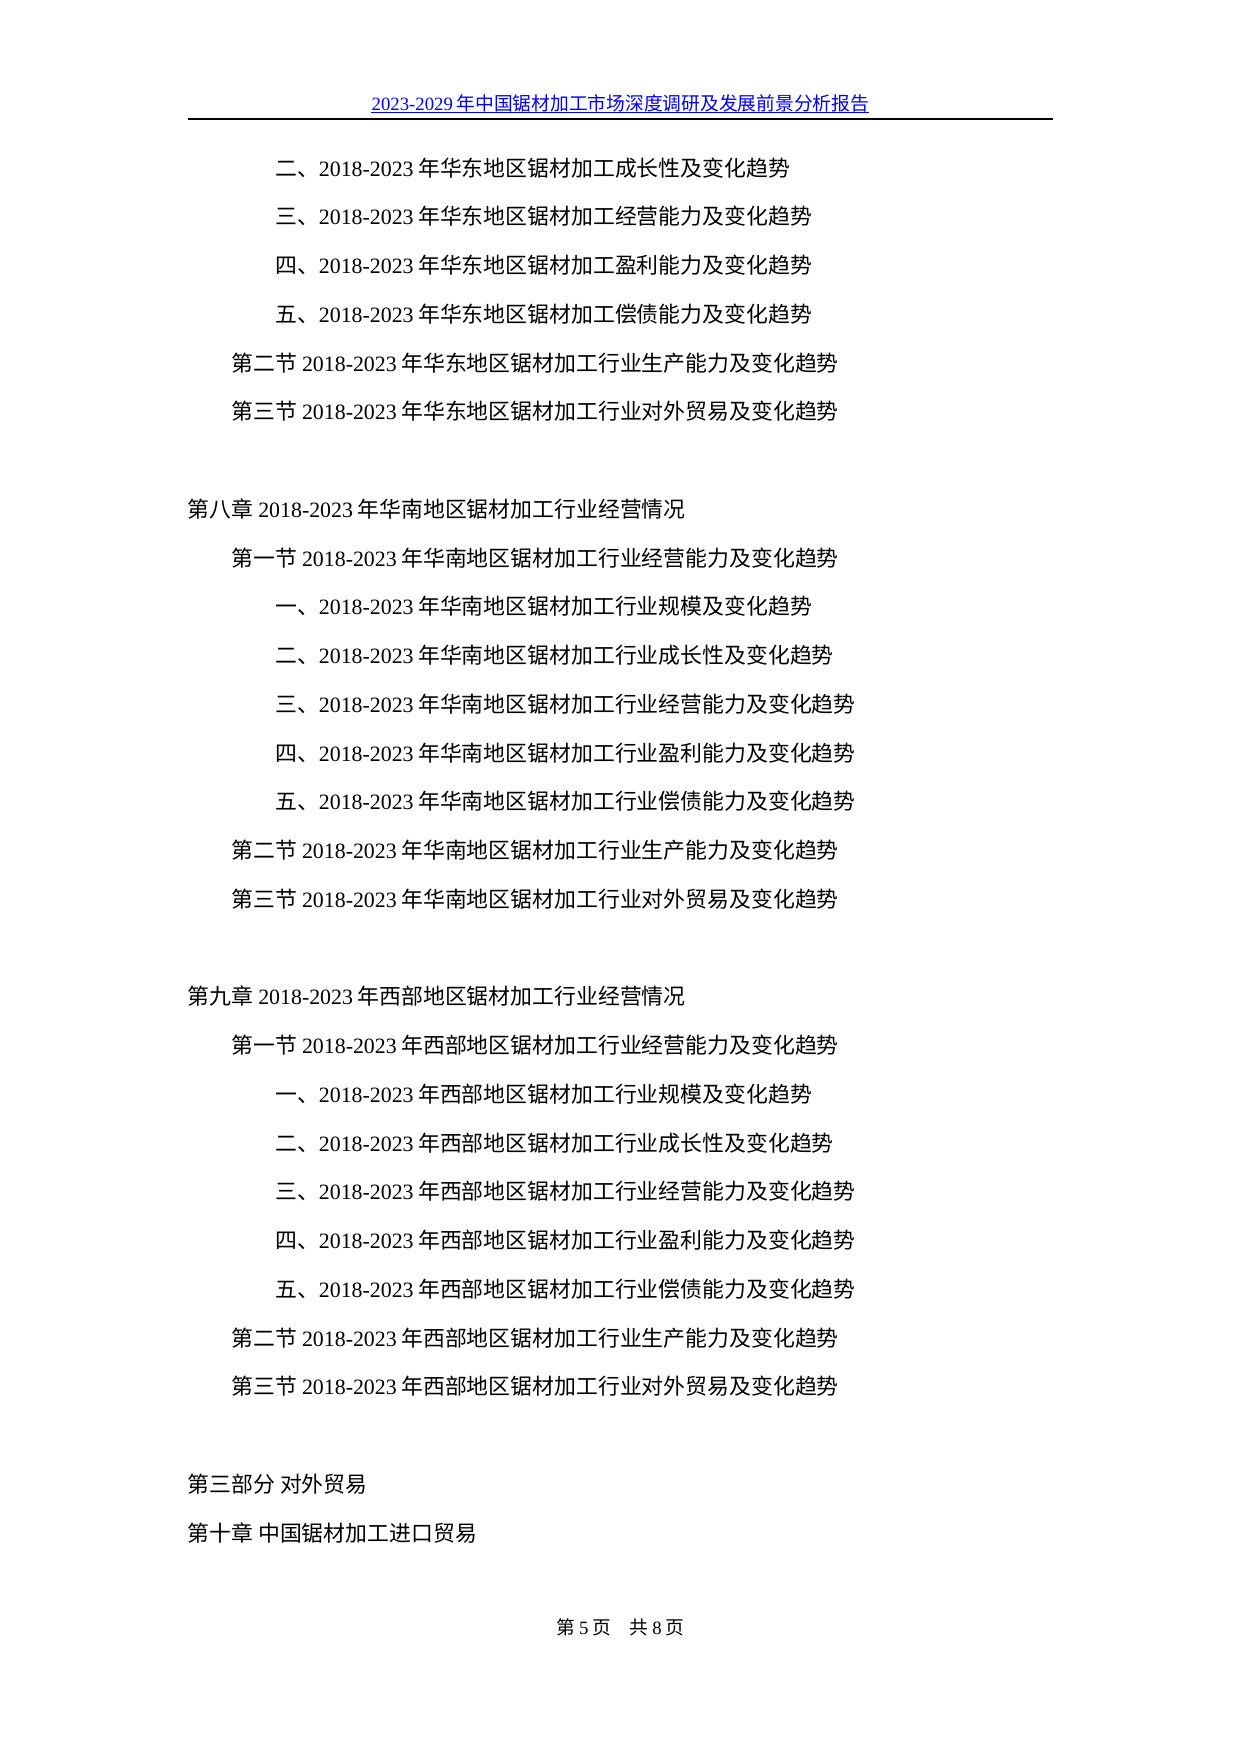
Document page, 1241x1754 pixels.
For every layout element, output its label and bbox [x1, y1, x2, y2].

text [187, 150, 1053, 1548]
